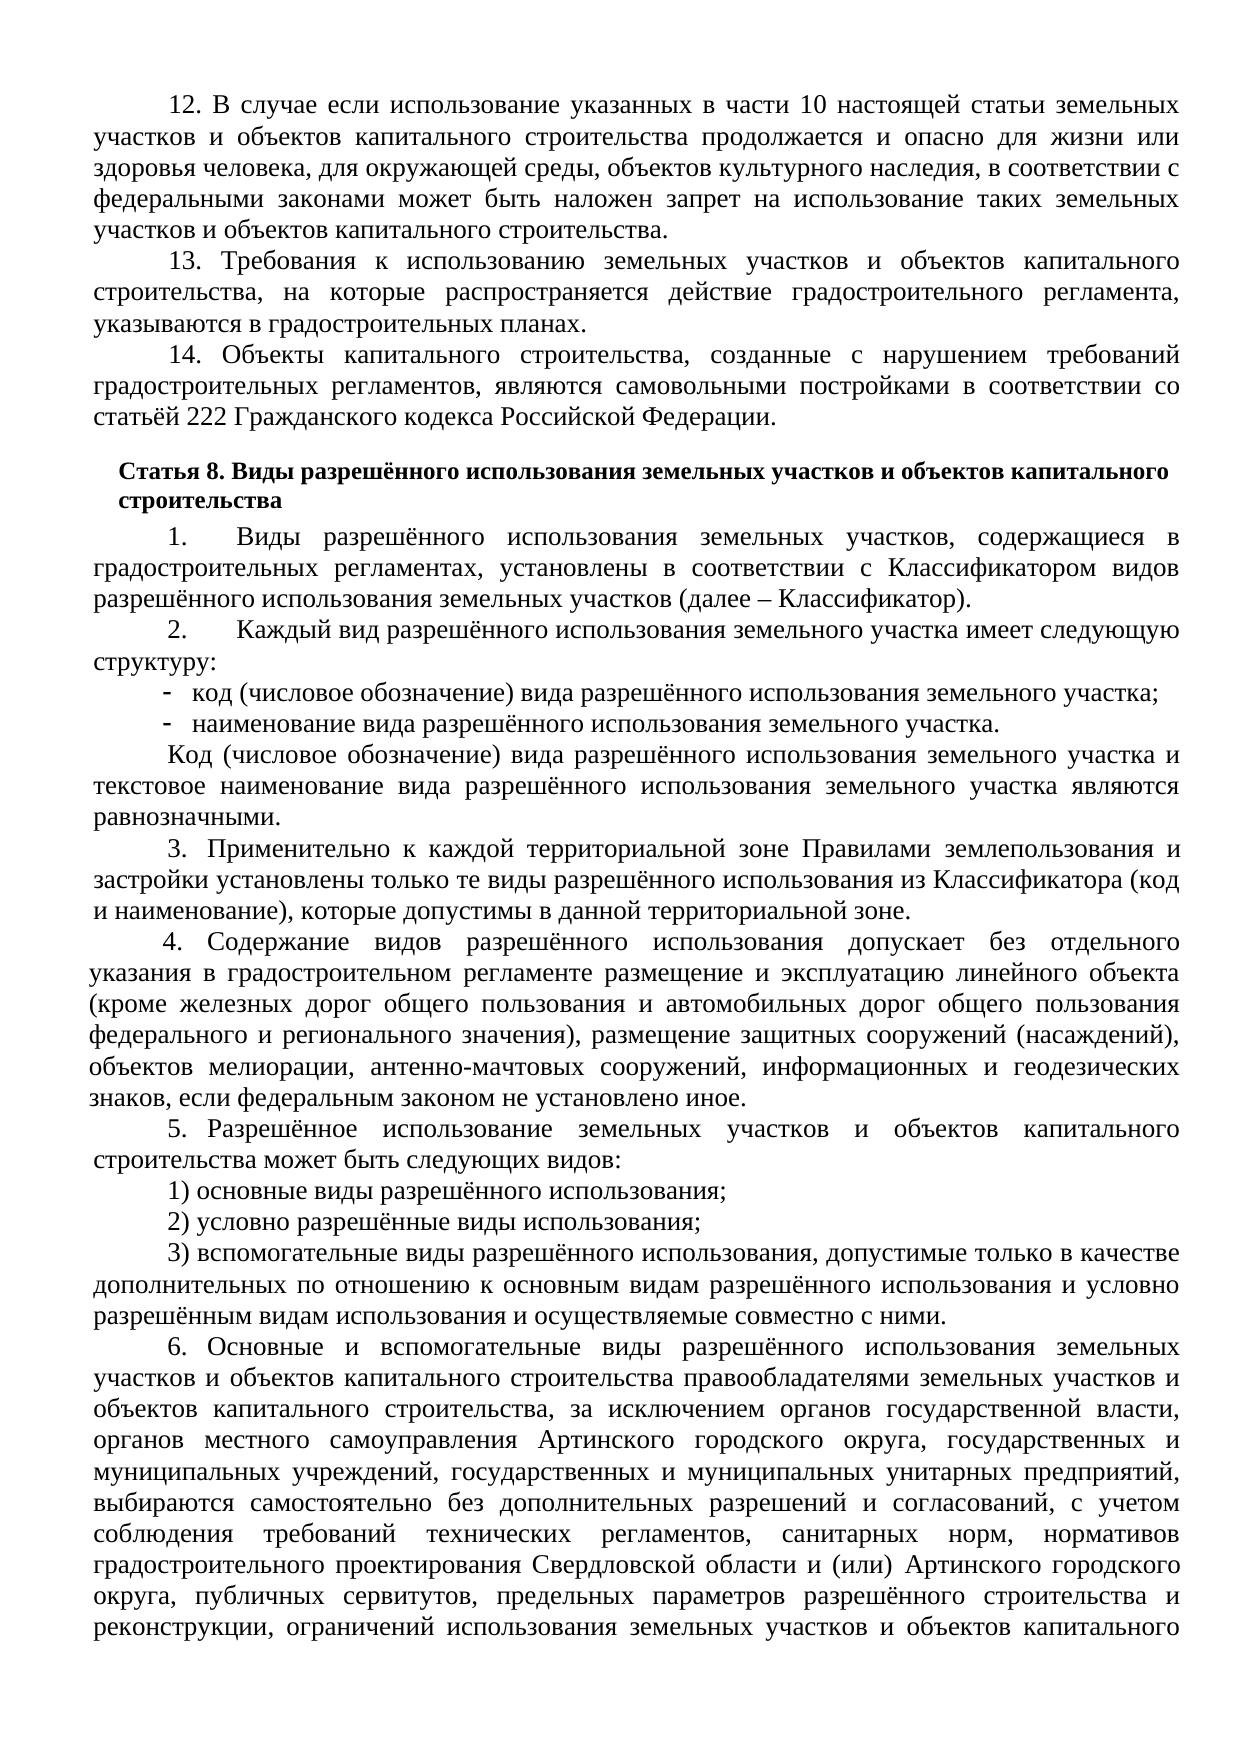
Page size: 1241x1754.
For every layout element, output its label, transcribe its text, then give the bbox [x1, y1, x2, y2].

text 12. В случае если использование указанных в части 10 настоящей статьи земельных участков и объектов капитального строительства продолжается и опасно для жизни или здоровья человека, для окружающей среды, объектов культурного наследия, в соответствии с федеральными законами может быть наложен запрет на использование таких земельных участков и объектов капитального строительства. [93, 89, 1181, 244]
subtitle Статья 8. Виды разрешённого использования земельных участков и объектов капитального строительства [118, 456, 1181, 514]
list Каждый вид разрешённого использования земельного участка имеет следующую структуру: [93, 613, 1181, 676]
text 1) основные виды разрешённого использования; [93, 1174, 1181, 1205]
text 14. Объекты капитального строительства, созданные с нарушением требований градостроительных регламентов, являются самовольными постройками в соответствии со статьёй 222 Гражданского кодекса Российской Федерации. [93, 338, 1181, 431]
list Содержание видов разрешённого использования допускает без отдельного указания в градостроительном регламенте размещение и эксплуатацию линейного объекта (кроме железных дорог общего пользования и автомобильных дорог общего пользования федерального и регионального значения), размещение защитных сооружений (насаждений), объектов мелиорации, антенно-мачтовых сооружений, информационных и геодезических знаков, если федеральным законом не установлено иное. [88, 925, 1181, 1112]
list Виды разрешённого использования земельных участков, содержащиеся в градостроительных регламентах, установлены в соответствии с Классификатором видов разрешённого использования земельных участков (далее – Классификатор). [93, 520, 1181, 613]
list Разрешённое использование земельных участков и объектов капитального строительства может быть следующих видов: [93, 1112, 1181, 1174]
list наименование вида разрешённого использования земельного участка. [93, 707, 1181, 738]
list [93, 1330, 1181, 1641]
text 3) вспомогательные виды разрешённого использования, допустимые только в качестве дополнительных по отношению к основным видам разрешённого использования и условно разрешённым видам использования и осуществляемые совместно с ними. [93, 1237, 1181, 1330]
list Применительно к каждой территориальной зоне Правилами землепользования и застройки установлены только те виды разрешённого использования из Классификатора (код и наименование), которые допустимы в данной территориальной зоне. [93, 832, 1181, 925]
list код (числовое обозначение) вида разрешённого использования земельного участка; [93, 676, 1181, 707]
text Код (числовое обозначение) вида разрешённого использования земельного участка и текстовое наименование вида разрешённого использования земельного участка являются равнозначными. [93, 738, 1181, 832]
text 13. Требования к использованию земельных участков и объектов капитального строительства, на которые распространяется действие градостроительного регламента, указываются в градостроительных планах. [93, 244, 1181, 338]
text 2) условно разрешённые виды использования; [93, 1205, 1181, 1237]
